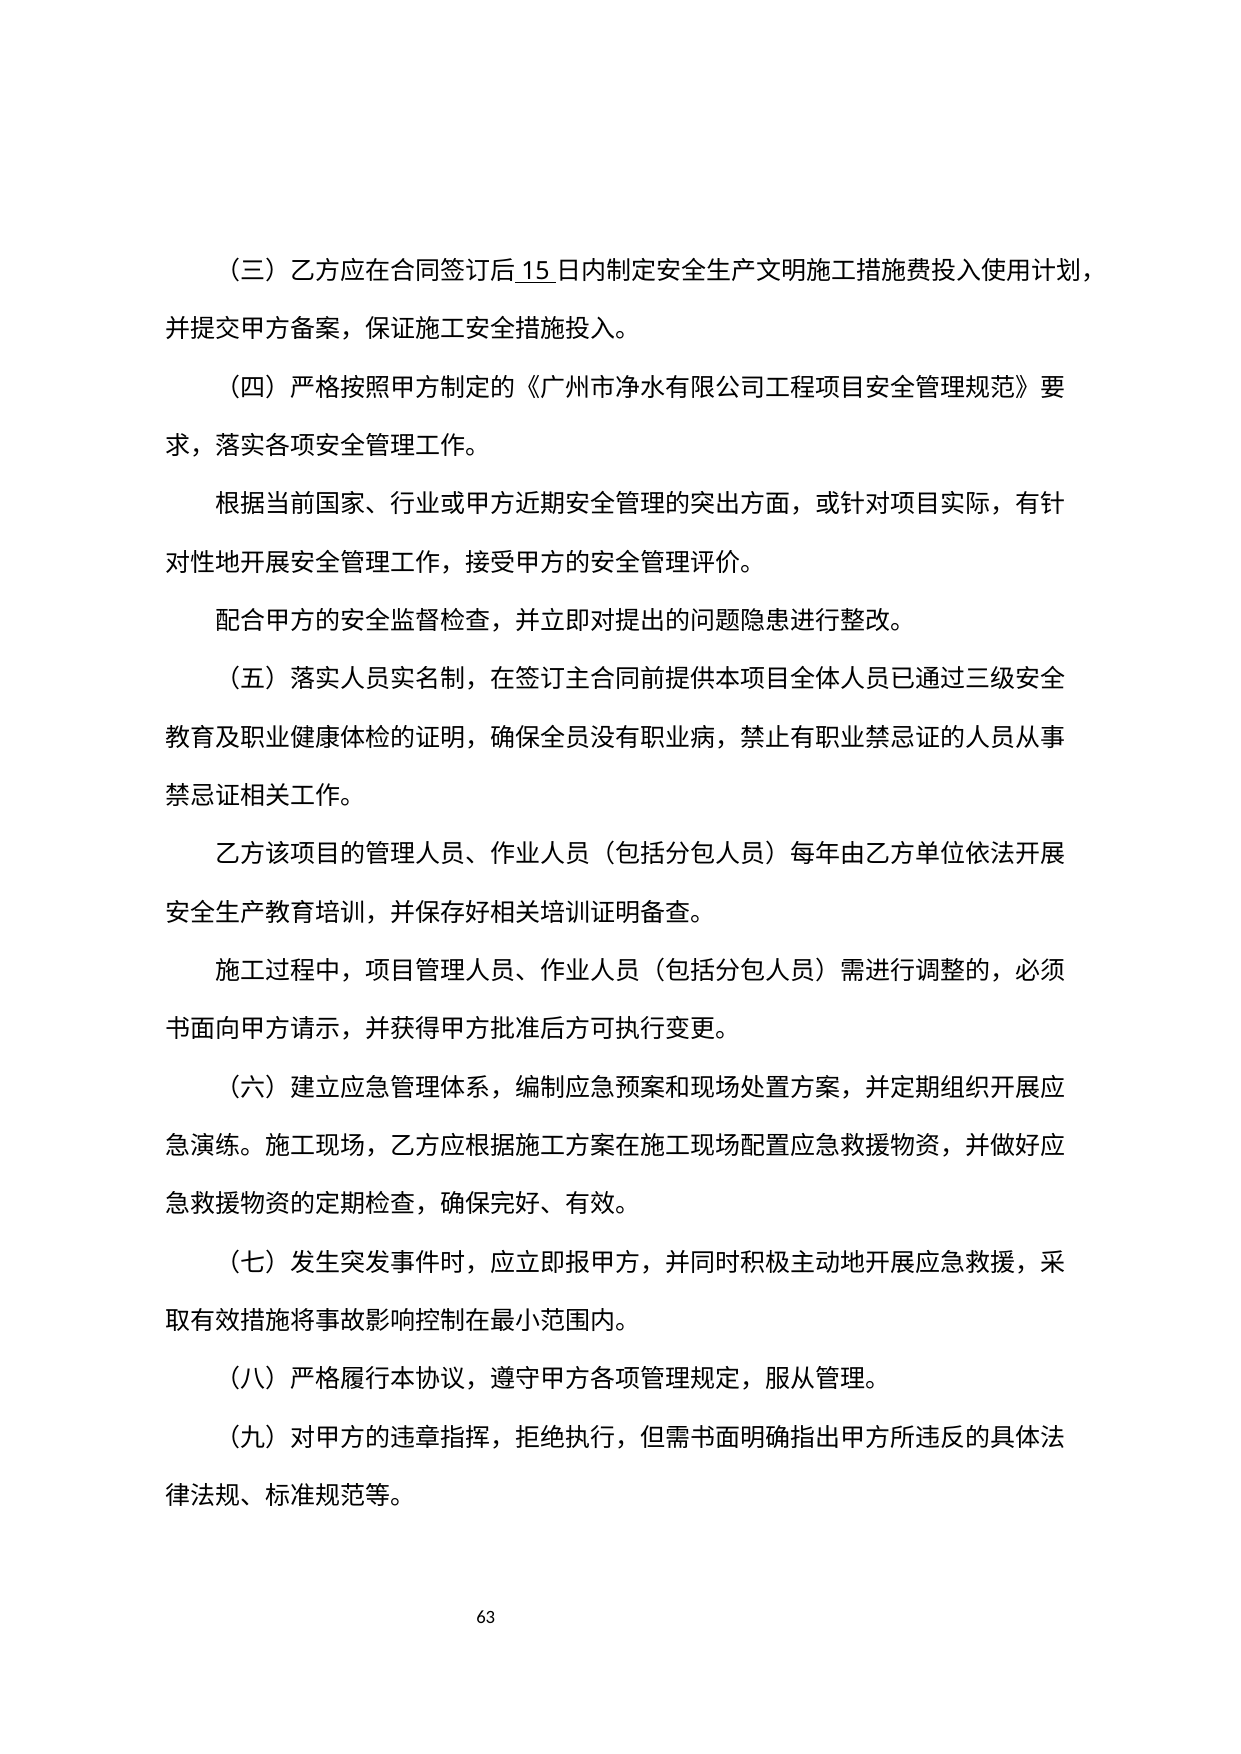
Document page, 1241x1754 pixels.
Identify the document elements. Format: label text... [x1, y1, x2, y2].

text 配合甲方的安全监督检查，并立即对提出的问题隐患进行整改。 [165, 583, 1087, 641]
text （五）落实人员实名制，在签订主合同前提供本项目全体人员已通过三级安全教育及职业健康体检的证明，确保全员没有职业病，禁止有职业禁忌证的人员从事禁忌证相关工作。 [165, 641, 1087, 816]
text 根据当前国家、行业或甲方近期安全管理的突出方面，或针对项目实际，有针对性地开展安全管理工作，接受甲方的安全管理评价。 [165, 466, 1087, 583]
text （六）建立应急管理体系，编制应急预案和现场处置方案，并定期组织开展应急演练。施工现场，乙方应根据施工方案在施工现场配置应急救援物资，并做好应急救援物资的定期检查，确保完好、有效。 [165, 1049, 1087, 1224]
text 施工过程中，项目管理人员、作业人员（包括分包人员）需进行调整的，必须书面向甲方请示，并获得甲方批准后方可执行变更。 [165, 933, 1087, 1049]
text 乙方该项目的管理人员、作业人员（包括分包人员）每年由乙方单位依法开展安全生产教育培训，并保存好相关培训证明备查。 [165, 816, 1087, 933]
text （四）严格按照甲方制定的《广州市净水有限公司工程项目安全管理规范》要求，落实各项安全管理工作。 [165, 349, 1087, 466]
text （八）严格履行本协议，遵守甲方各项管理规定，服从管理。 [165, 1341, 1087, 1399]
text （七）发生突发事件时，应立即报甲方，并同时积极主动地开展应急救援，采取有效措施将事故影响控制在最小范围内。 [165, 1224, 1087, 1341]
text （九）对甲方的违章指挥，拒绝执行，但需书面明确指出甲方所违反的具体法律法规、标准规范等。 [165, 1399, 1087, 1516]
text （三）乙方应在合同签订后 15 日内制定安全生产文明施工措施费投入使用计划，并提交甲方备案，保证施工安全措施投入。 [165, 233, 1087, 349]
